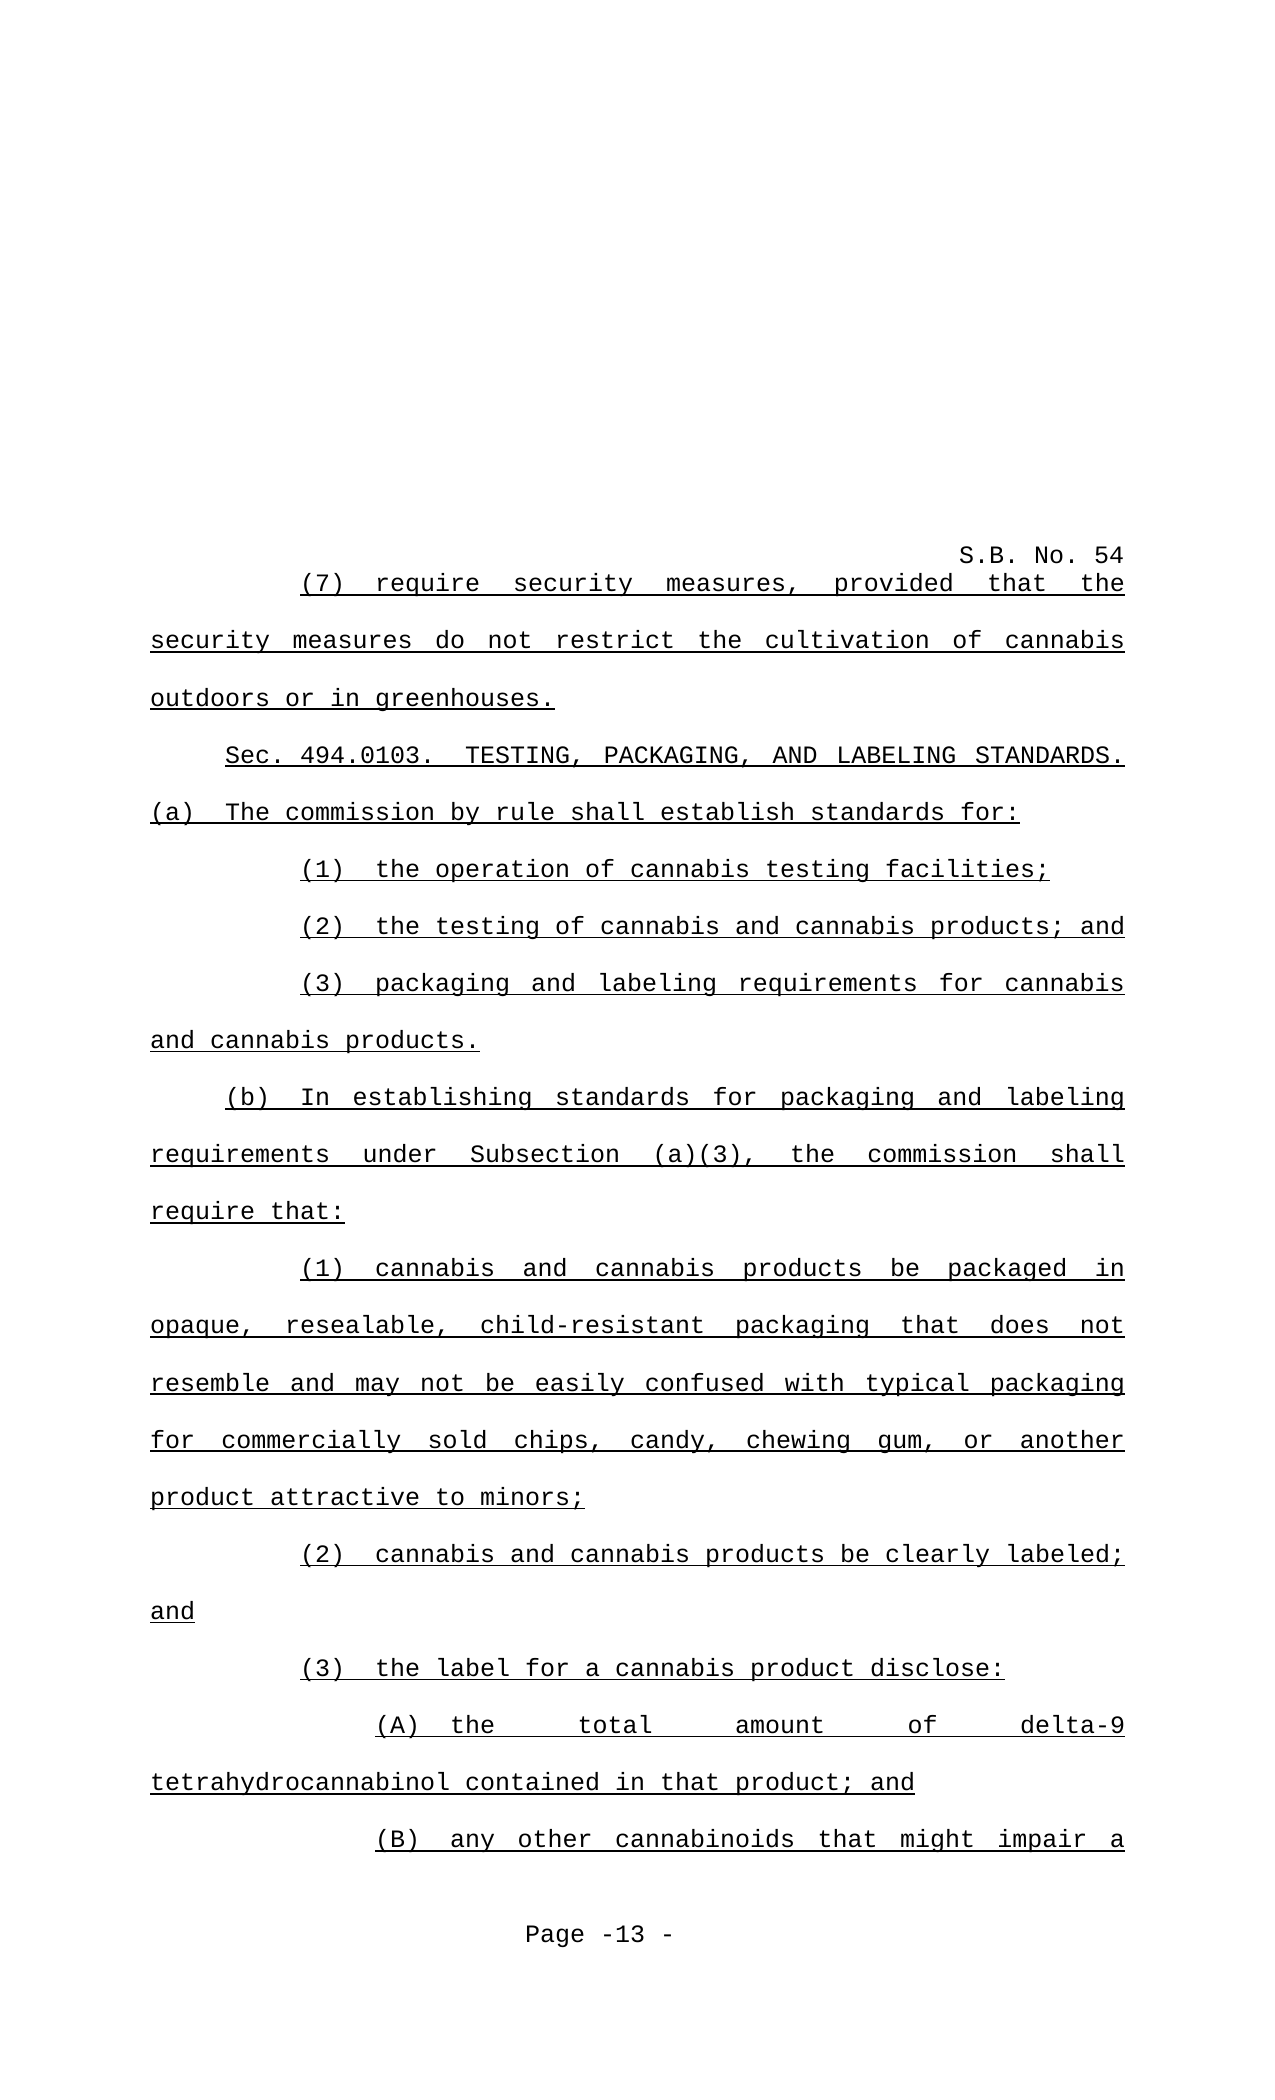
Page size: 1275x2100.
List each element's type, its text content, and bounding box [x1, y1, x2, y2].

text (1) cannabis and cannabis products be packaged in opaque, resealable, child-resistant packaging that does not resemble and may not be easily confused with typical packaging for commercially sold chips, candy, chewing gum, or another product attractive to minors; [150, 1452, 1125, 1513]
text (1) cannabis and cannabis products be packaged in opaque, resealable, child-resistant packaging that does not resemble and may not be easily confused with typical packaging for commercially sold chips, candy, chewing gum, or another product attractive to minors; [150, 1338, 1125, 1393]
text (7) require security measures, provided that the security measures do not restrict the cultivation of cannabis outdoors or in greenhouses. [150, 571, 1125, 651]
text (3) packaging and labeling requirements for cannabis and cannabis products. [150, 970, 1125, 1056]
text Sec. 494.0103. TESTING, PACKAGING, AND LABELING STANDARDS. (a) The commission by rule shall establish standards for: [150, 742, 1125, 828]
text (3) the label for a cannabis product disclose: [150, 1655, 1125, 1684]
text (1) cannabis and cannabis products be packaged in opaque, resealable, child-resistant packaging that does not resemble and may not be easily confused with typical packaging for commercially sold chips, candy, chewing gum, or another product attractive to minors; [150, 1395, 1125, 1450]
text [150, 1827, 1125, 1855]
text (1) the operation of cannabis testing facilities; [150, 856, 1125, 885]
text (b) In establishing standards for packaging and labeling requirements under Subsection (a)(3), the commission shall require that: [150, 1167, 1125, 1227]
text (2) cannabis and cannabis products be clearly labeled; and [150, 1541, 1125, 1627]
text (b) In establishing standards for packaging and labeling requirements under Subsection (a)(3), the commission shall require that: [150, 1084, 1125, 1165]
text (2) the testing of cannabis and cannabis products; and [150, 913, 1125, 942]
text (7) require security measures, provided that the security measures do not restrict the cultivation of cannabis outdoors or in greenhouses. [150, 653, 1125, 713]
text (A) the total amount of delta-9 tetrahydrocannabinol contained in that product; and [150, 1712, 1125, 1798]
text (1) cannabis and cannabis products be packaged in opaque, resealable, child-resistant packaging that does not resemble and may not be easily confused with typical packaging for commercially sold chips, candy, chewing gum, or another product attractive to minors; [150, 1256, 1125, 1336]
